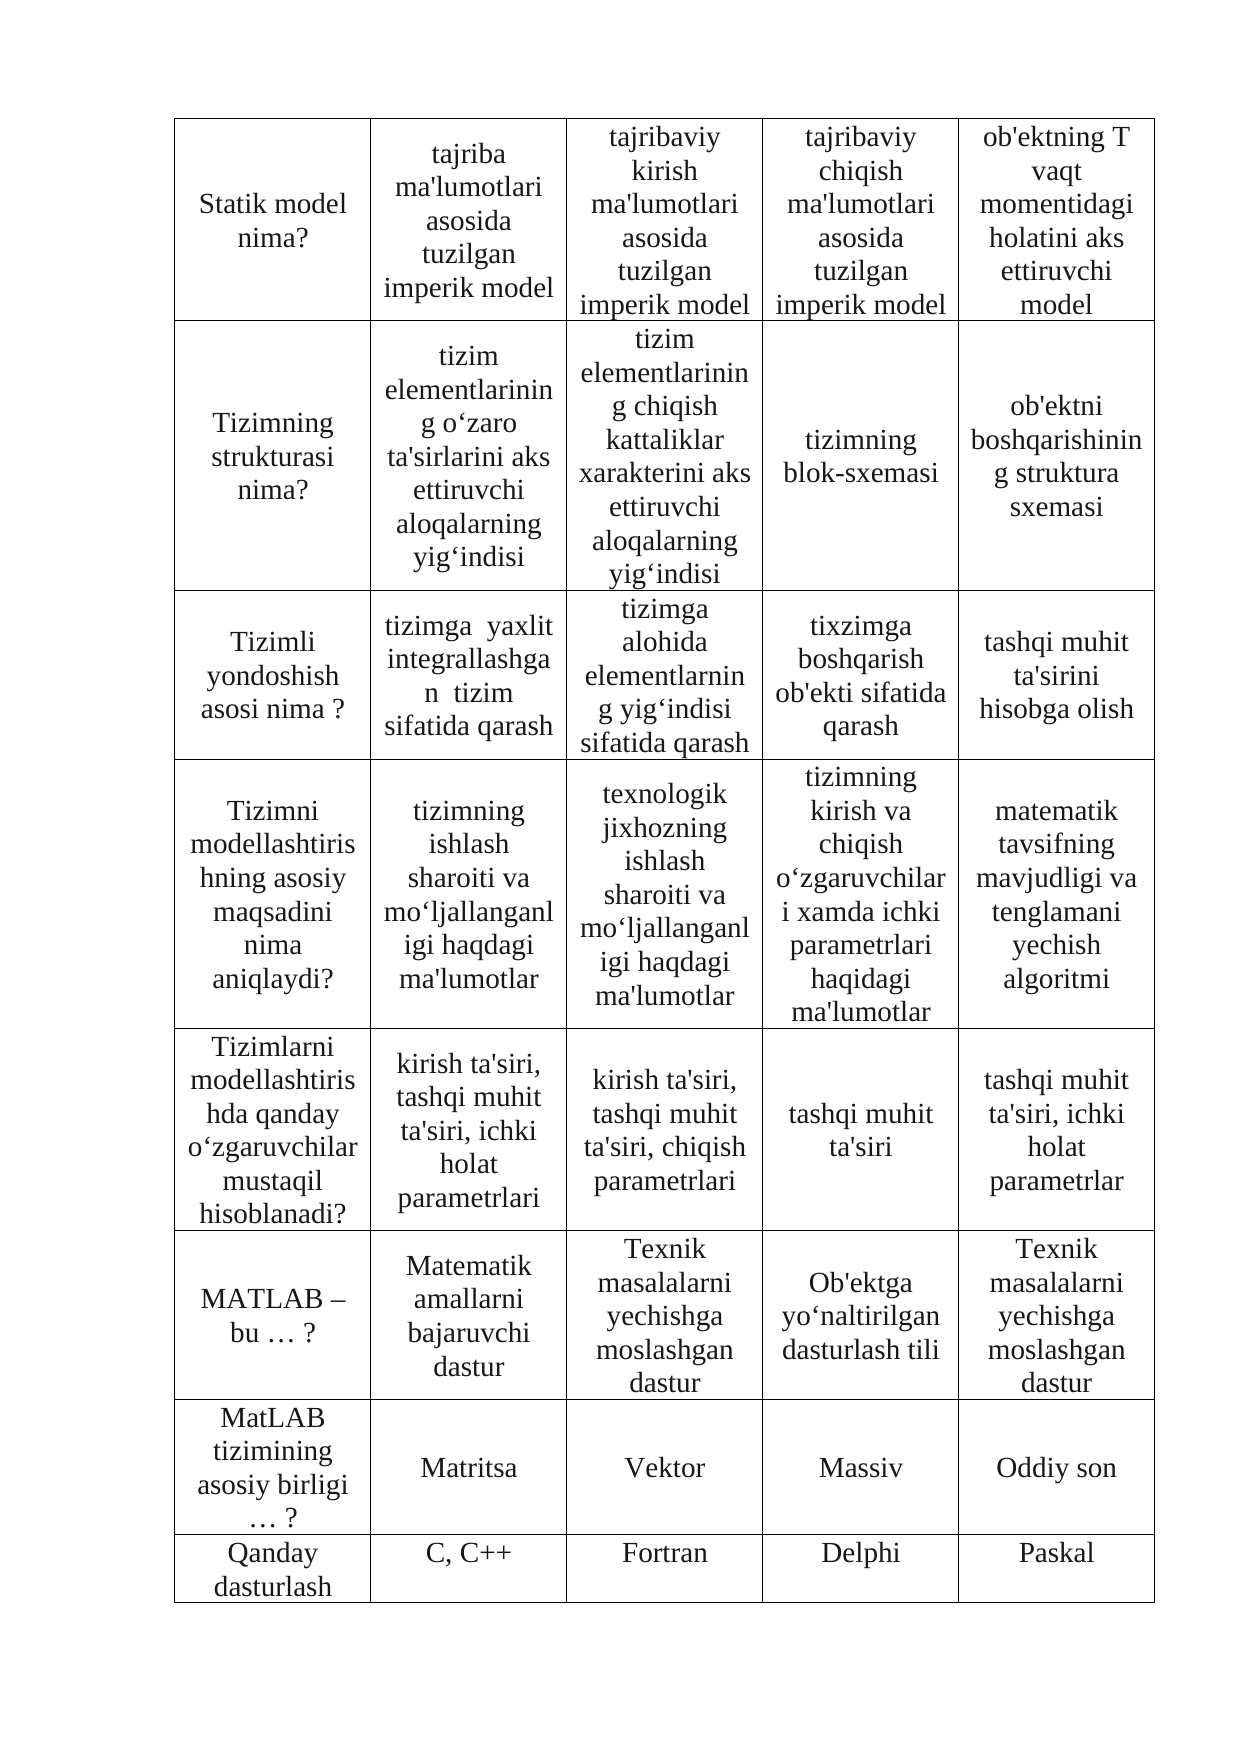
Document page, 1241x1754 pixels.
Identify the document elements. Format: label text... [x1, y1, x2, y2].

table_cell MATLAB – bu … ? [175, 1231, 370, 1399]
table_cell ob'ektni boshqarishining struktura sxemasi [959, 321, 1154, 590]
table_cell tajriba ma'lumotlari asosida tuzilgan imperik model [371, 119, 566, 320]
table_cell tajribaviy kirish ma'lumotlari asosida tuzilgan imperik model [567, 119, 762, 320]
table_cell kirish ta'siri, tashqi muhit ta'siri, chiqish parametrlari [567, 1029, 762, 1230]
table_cell tizimga alohida elementlarning yig‘indisi sifatida qarash [567, 591, 762, 758]
table_cell texnologik jixhozning ishlash sharoiti va mo‘ljallanganligi haqdagi ma'lumotlar [567, 760, 762, 1028]
table_cell tizimning ishlash sharoiti va mo‘ljallanganligi haqdagi ma'lumotlar [371, 760, 566, 1028]
table_cell Tizimlarni modellashtirishda qanday o‘zgaruvchilar mustaqil hisoblanadi? [175, 1029, 370, 1230]
table_cell kirish ta'siri, tashqi muhit ta'siri, ichki holat parametrlari [371, 1029, 566, 1230]
table_cell tixzimga boshqarish ob'ekti sifatida qarash [763, 591, 958, 758]
table_cell tajribaviy chiqish ma'lumotlari asosida tuzilgan imperik model [763, 119, 958, 320]
table_cell Paskal [959, 1535, 1154, 1602]
table_cell Matematik amallarni bajaruvchi dastur [371, 1231, 566, 1399]
table_cell Tizimli yondoshish asosi nima ? [175, 591, 370, 758]
table_cell tashqi muhit ta'siri [763, 1029, 958, 1230]
table_cell Massiv [763, 1400, 958, 1534]
table_cell tashqi muhit ta'siri, ichki holat parametrlar [959, 1029, 1154, 1230]
table_cell C, C++ [371, 1535, 566, 1602]
table_cell Matritsa [371, 1400, 566, 1534]
table_cell Ob'ektga yo‘naltirilgan dasturlash tili [763, 1231, 958, 1399]
table_cell Tizimni modellashtirishning asosiy maqsadini nima aniqlaydi? [175, 760, 370, 1028]
table_cell MatLAB tizimining asosiy birligi … ? [175, 1400, 370, 1534]
table_cell Tizimning strukturasi nima? [175, 321, 370, 590]
table_cell tizim elementlarining chiqish kattaliklar xarakterini aks ettiruvchi aloqalarning yig‘indisi [567, 321, 762, 590]
table_cell tizimga yaxlit integrallashgan tizim sifatida qarash [371, 591, 566, 758]
table_cell Delphi [763, 1535, 958, 1602]
table_cell tizimning blok-sxemasi [763, 321, 958, 590]
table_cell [175, 1535, 370, 1602]
table_cell Texnik masalalarni yechishga moslashgan dastur [567, 1231, 762, 1399]
table_cell Oddiy son [959, 1400, 1154, 1534]
table_cell Vektor [567, 1400, 762, 1534]
table_cell ob'ektning T vaqt momentidagi holatini aks ettiruvchi model [959, 119, 1154, 320]
table_cell tizimning kirish va chiqish o‘zgaruvchilari xamda ichki parametrlari haqidagi ma'lumotlar [763, 760, 958, 1028]
table_cell matematik tavsifning mavjudligi va tenglamani yechish algoritmi [959, 760, 1154, 1028]
table_cell Texnik masalalarni yechishga moslashgan dastur [959, 1231, 1154, 1399]
table_cell tizim elementlarining o‘zaro ta'sirlarini aks ettiruvchi aloqalarning yig‘indisi [371, 321, 566, 590]
table_cell Fortran [567, 1535, 762, 1602]
table_cell Statik model nima? [175, 119, 370, 320]
table_cell tashqi muhit ta'sirini hisobga olish [959, 591, 1154, 758]
